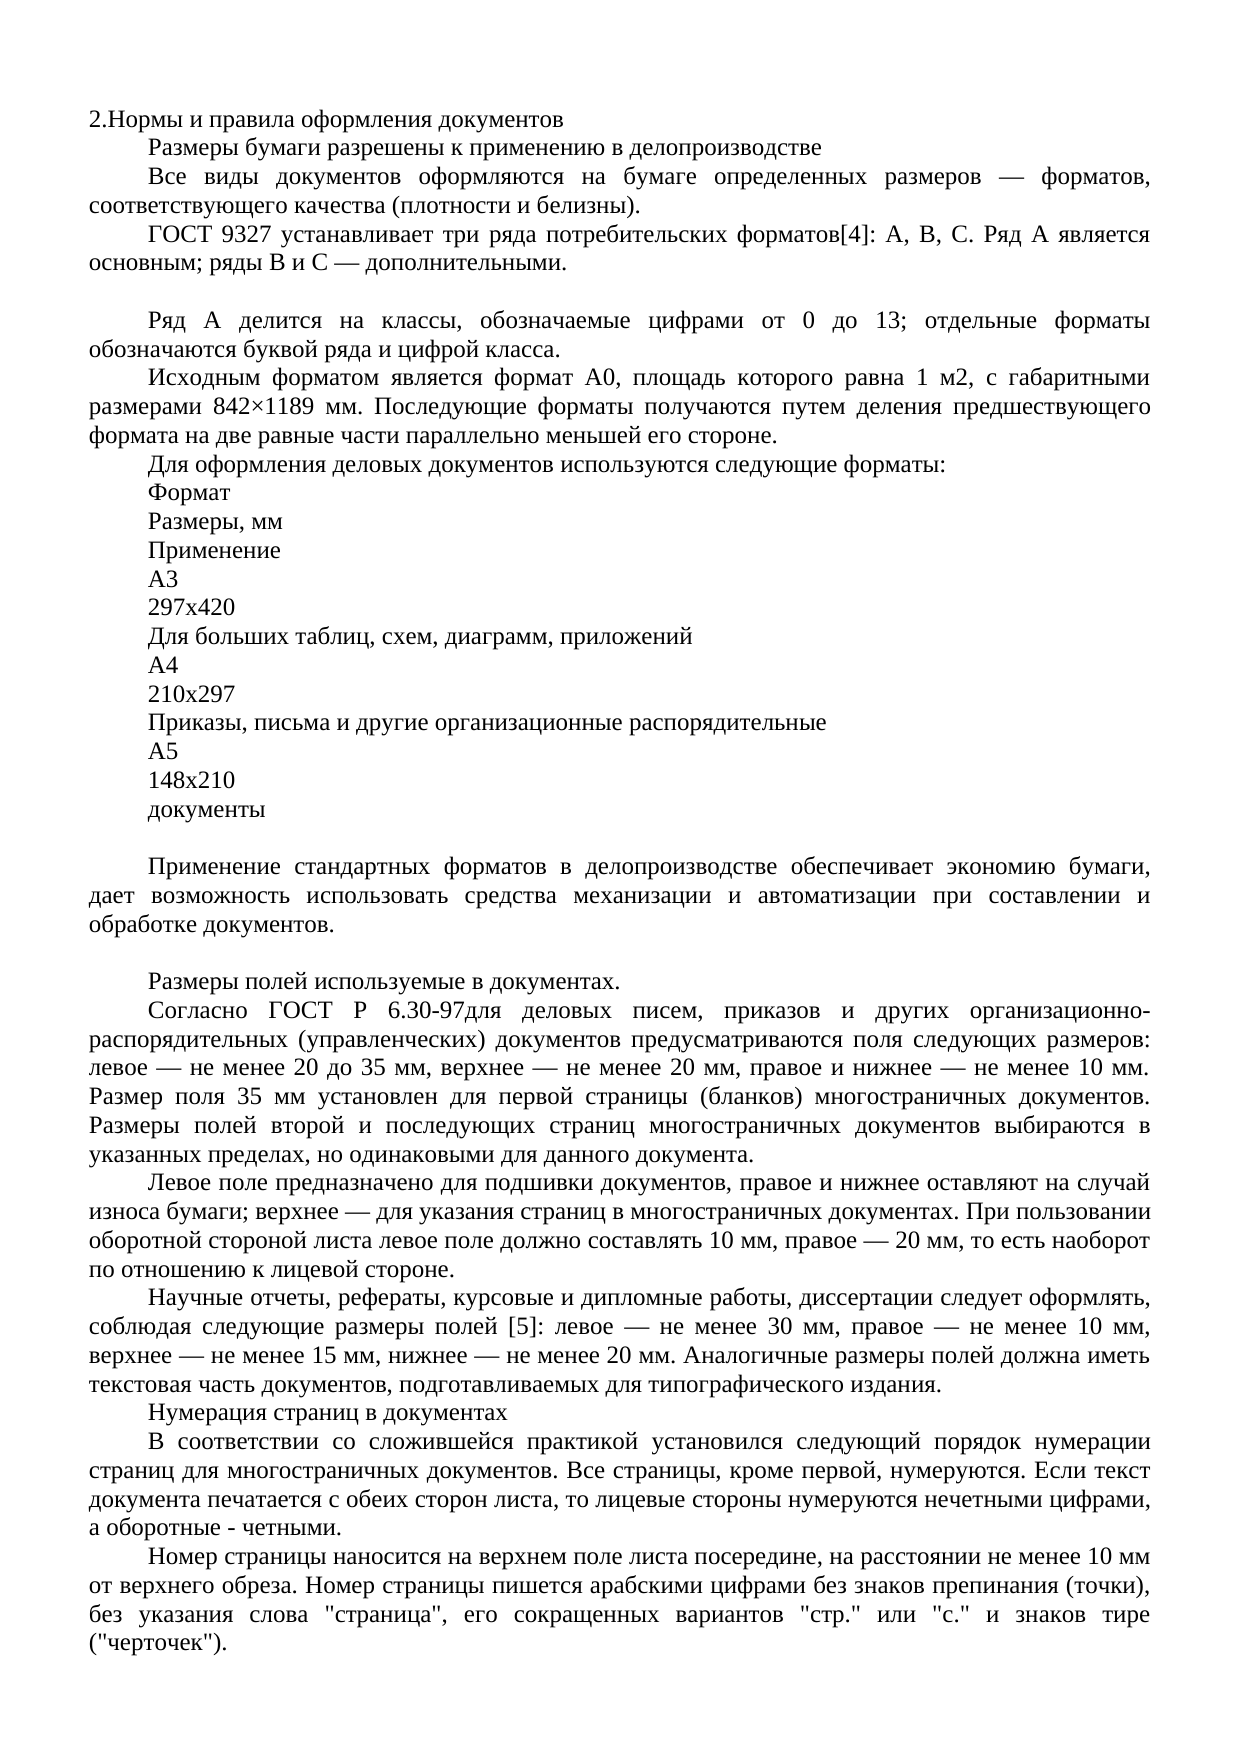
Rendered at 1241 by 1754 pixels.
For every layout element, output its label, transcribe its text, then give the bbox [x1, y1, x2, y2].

text Формат [89, 477, 1152, 506]
text Нумерация страниц в документах [89, 1397, 1152, 1426]
text 297х420 [89, 592, 1152, 621]
text Научные отчеты, рефераты, курсовые и дипломные работы, диссертации следует оформлять, соблюдая следующие размеры полей [5]: левое — не менее 30 мм, правое — не менее 10 мм, верхнее — не менее 15 мм, нижнее — не менее 20 мм. Аналогичные размеры полей должна иметь текстовая часть документов, подготавливаемых для типографического издания. [89, 1282, 1152, 1397]
text A3 [89, 564, 1152, 592]
text Применение стандартных форматов в делопроизводстве обеспечивает экономию бумаги, дает возможность использовать средства механизации и автоматизации при составлении и обработке документов. [89, 851, 1152, 937]
text Все виды документов оформляются на бумаге определенных размеров — форматов, соответствующего качества (плотности и белизны). [89, 161, 1152, 219]
text А4 [89, 650, 1152, 679]
text Согласно ГОСТ Р 6.30-97для деловых писем, приказов и других организационно-распорядительных (управленческих) документов предусматриваются поля следующих размеров: левое — не менее 20 до 35 мм, верхнее — не менее 20 мм, правое и нижнее — не менее 10 мм. Размер поля 35 мм установлен для первой страницы (бланков) многостраничных документов. Размеры полей второй и последующих страниц многостраничных документов выбираются в указанных пределах, но одинаковыми для данного документа. [89, 995, 1152, 1167]
text Для больших таблиц, схем, диаграмм, приложений [89, 621, 1152, 650]
text Ряд А делится на классы, обозначаемые цифрами от 0 до 13; отдельные форматы обозначаются буквой ряда и цифрой класса. [89, 305, 1152, 362]
text 148х210 [89, 765, 1152, 794]
text Приказы, письма и другие организационные распорядительные [89, 707, 1152, 736]
text Левое поле предназначено для подшивки документов, правое и нижнее оставляют на случай износа бумаги; верхнее — для указания страниц в многостраничных документах. При пользовании оборотной стороной листа левое поле должно составлять 10 мм, правое — 20 мм, то есть наоборот по отношению к лицевой стороне. [89, 1167, 1152, 1282]
text 2.Нормы и правила оформления документов [89, 104, 1152, 132]
text Номер страницы наносится на верхнем поле листа посередине, на расстоянии не менее 10 мм от верхнего обреза. Номер страницы пишется арабскими цифрами без знаков препинания (точки), без указания слова "страница", его сокращенных вариантов "стр." или "с." и знаков тире ("черточек"). [89, 1541, 1152, 1656]
text А5 [89, 736, 1152, 765]
text ГОСТ 9327 устанавливает три ряда потребительских форматов[4]: А, В, С. Ряд А является основным; ряды В и С — дополнительными. [89, 219, 1152, 276]
text Размеры полей используемые в документах. [89, 966, 1152, 995]
text Исходным форматом является формат А0, площадь которого равна 1 м2, с габаритными размерами 842×1189 мм. Последующие форматы получаются путем деления предшествующего формата на две равные части параллельно меньшей его стороне. [89, 362, 1152, 449]
text Размеры бумаги разрешены к применению в делопроизводстве [89, 132, 1152, 161]
text Для оформления деловых документов используются следующие форматы: [89, 449, 1152, 477]
text В соответствии со сложившейся практикой установился следующий порядок нумерации страниц для многостраничных документов. Все страницы, кроме первой, нумеруются. Если текст документа печатается с обеих сторон листа, то лицевые стороны нумеруются нечетными цифрами, а оборотные - четными. [89, 1426, 1152, 1541]
text документы [89, 794, 1152, 822]
text 210х297 [89, 679, 1152, 707]
text Размеры, мм [89, 506, 1152, 535]
text Применение [89, 535, 1152, 564]
